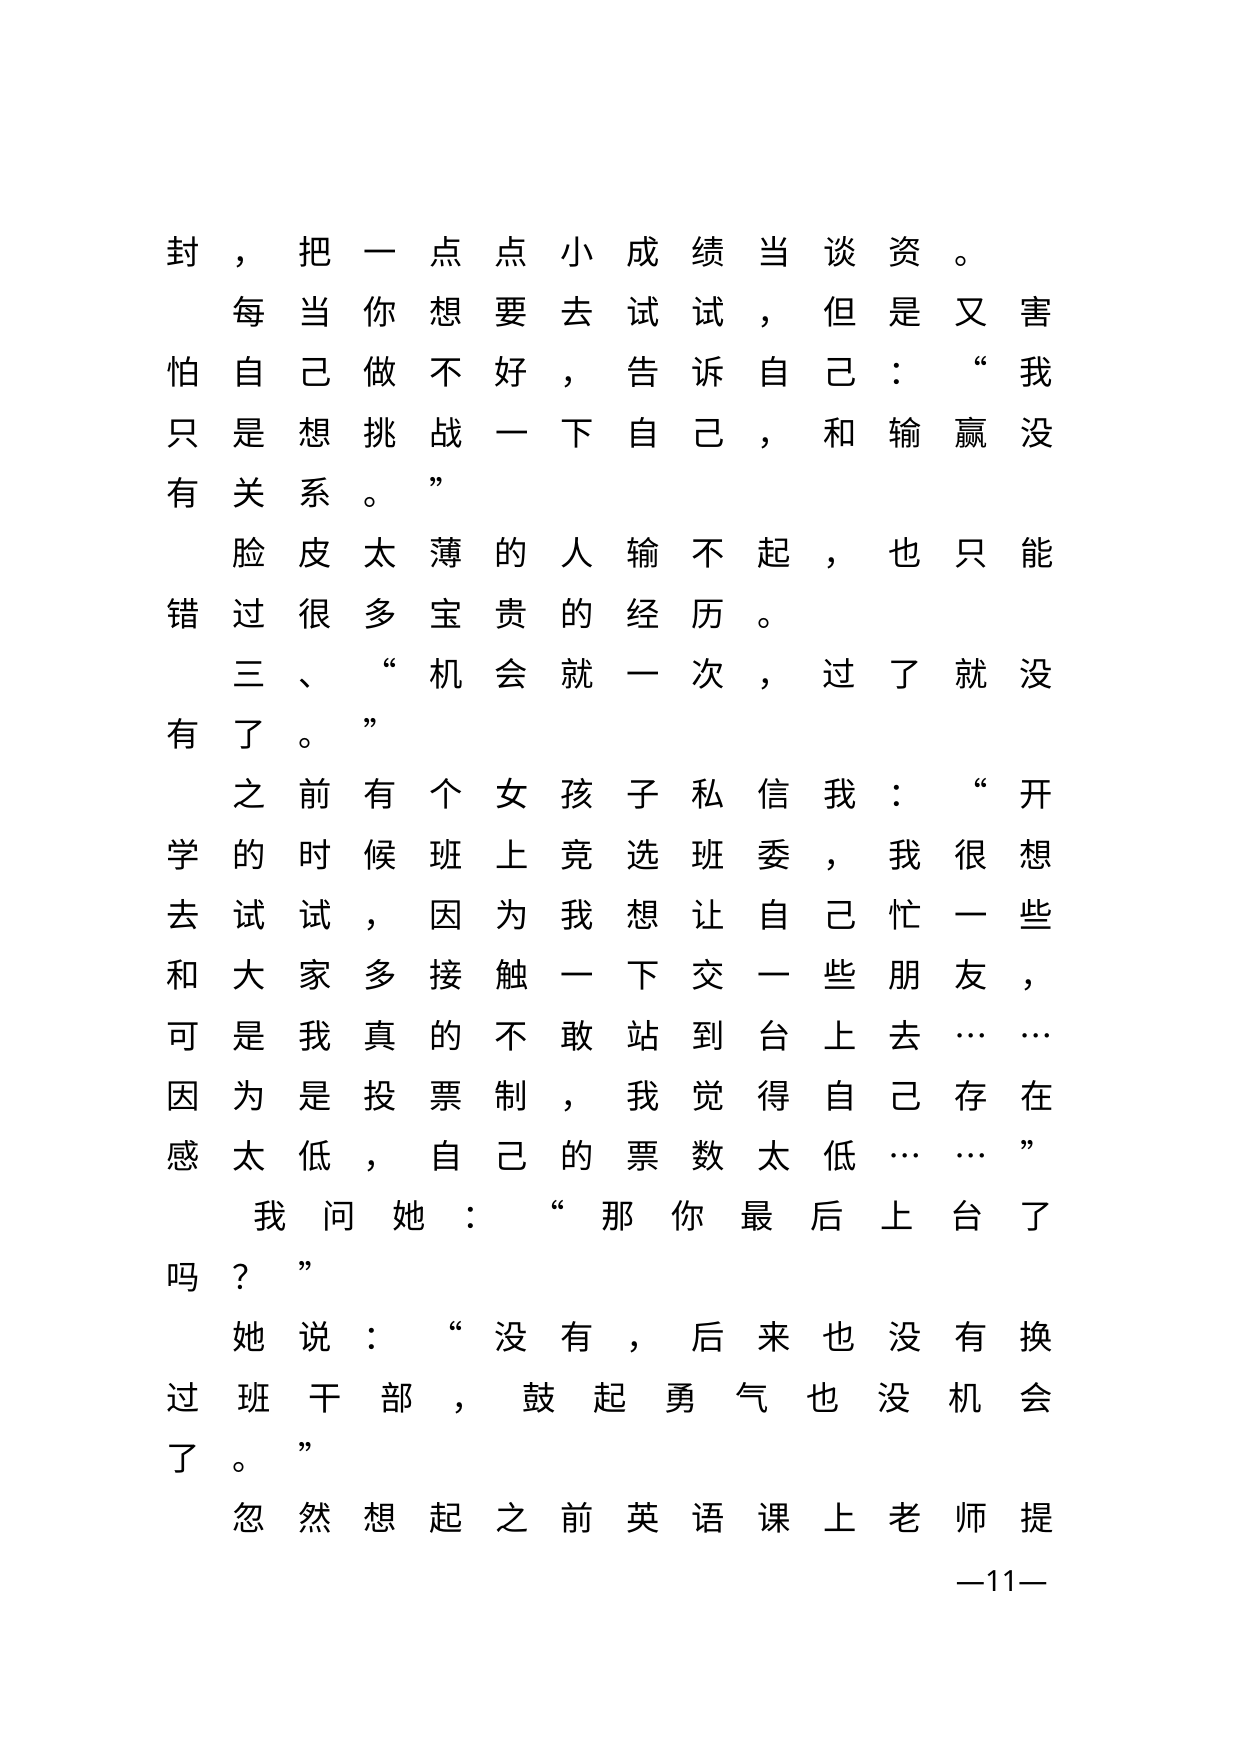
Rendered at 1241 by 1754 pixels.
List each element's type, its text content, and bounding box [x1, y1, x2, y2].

text 每当你想要去试试，但是又害怕自己做不好，告诉自己：“我只是想挑战一下自己，和输赢没有关系。” [167, 280, 1085, 521]
text 我问她：“那你最后上台了吗？” [167, 1184, 1085, 1305]
text 三、“机会就一次，过了就没有了。” [167, 642, 1085, 762]
text 之前有个女孩子私信我：“开学的时候班上竞选班委，我很想去试试，因为我想让自己忙一些和大家多接触一下交一些朋友，可是我真的不敢站到台上去……因为是投票制，我觉得自己存在感太低，自己的票数太低……” [167, 762, 1085, 1184]
text 脸皮太薄的人输不起，也只能错过很多宝贵的经历。 [167, 521, 1085, 642]
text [167, 219, 1085, 280]
text 她说：“没有，后来也没有换过班干部，鼓起勇气也没机会了。” [167, 1305, 1085, 1486]
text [167, 1486, 1085, 1546]
